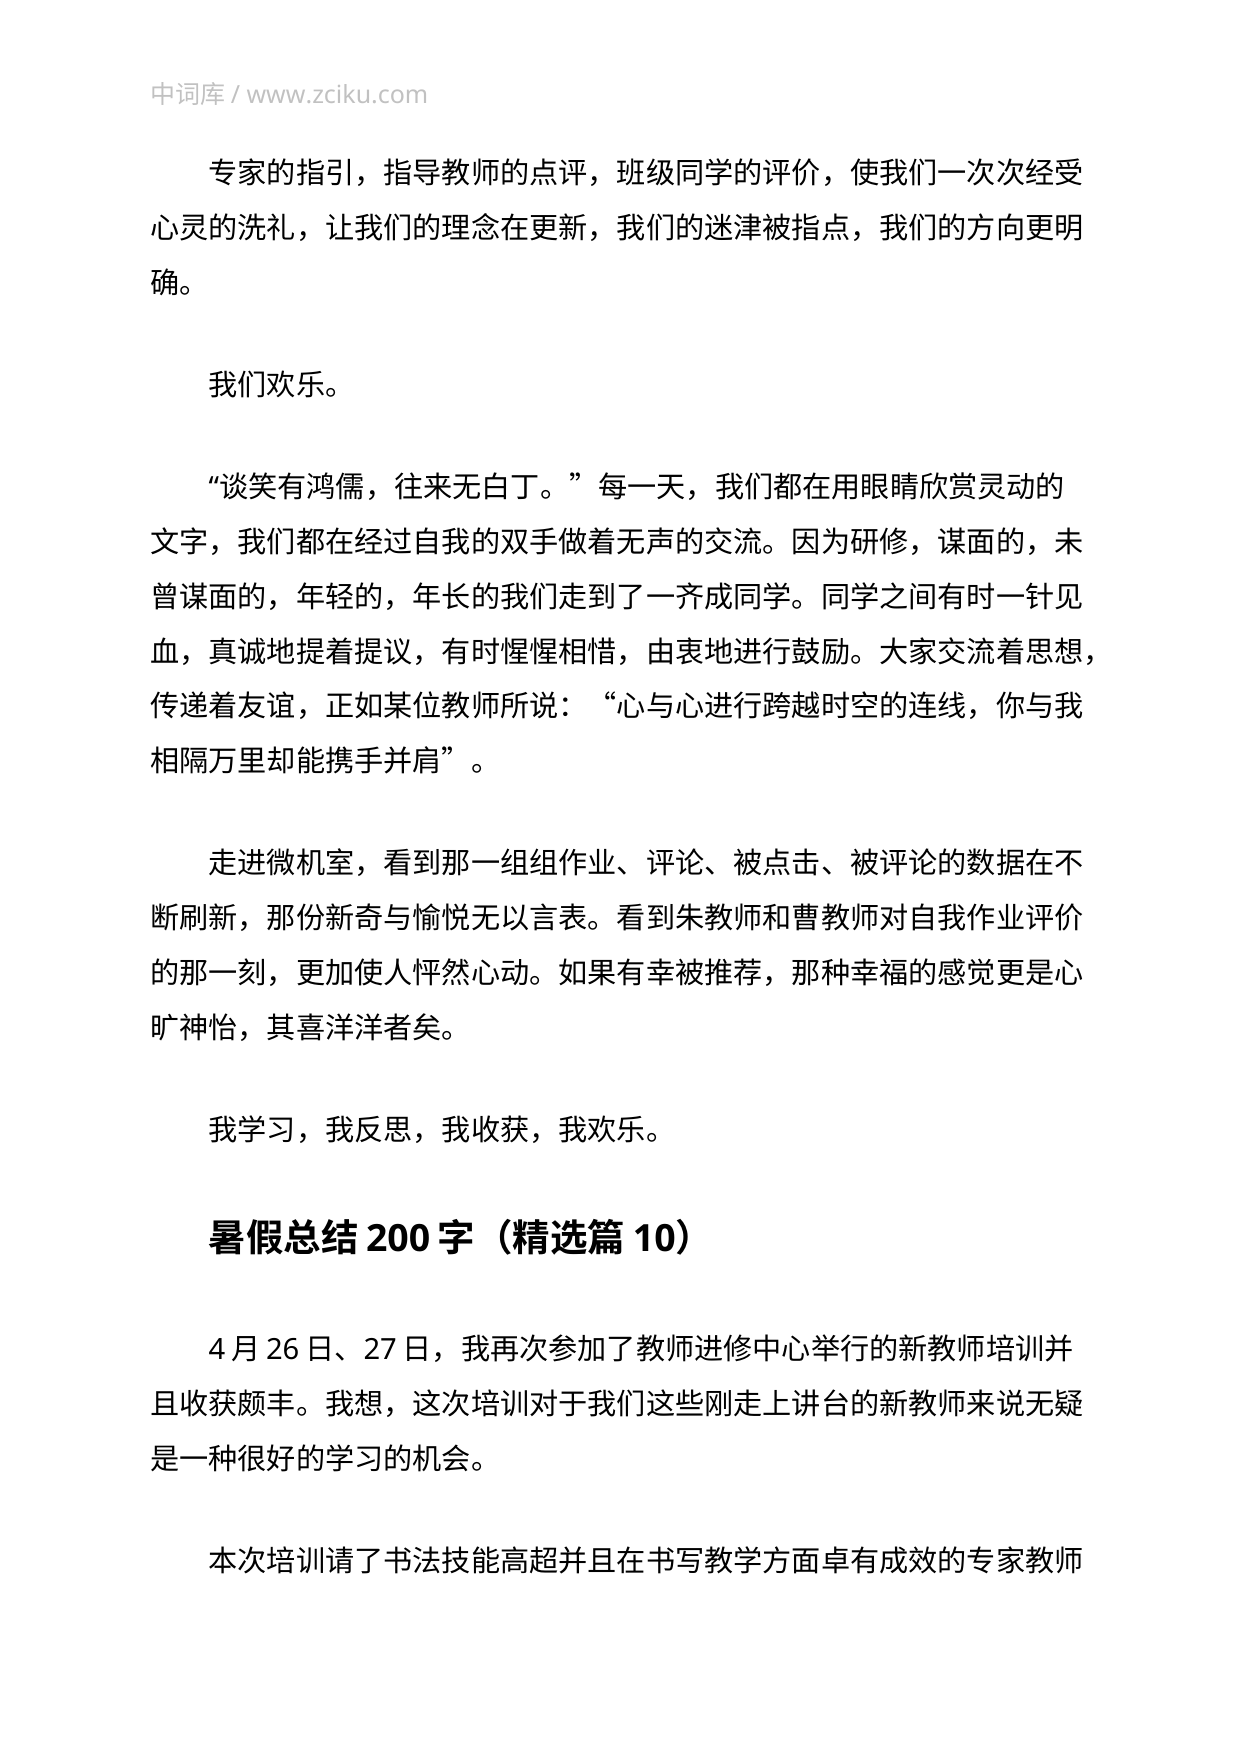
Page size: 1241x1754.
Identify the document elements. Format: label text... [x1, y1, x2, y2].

text 我们欢乐。 [150, 362, 1090, 404]
text 暑假总结200字（精选篇10） [150, 1208, 1090, 1262]
text 4月26日、27日，我再次参加了教师进修中心举行的新教师培训并且收获颇丰。我想，这次培训对于我们这些刚走上讲台的新教师来说无疑是一种很好的学习的机会。 [150, 1326, 1090, 1478]
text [150, 1537, 1090, 1579]
text 我学习，我反思，我收获，我欢乐。 [150, 1106, 1090, 1148]
text 专家的指引，指导教师的点评，班级同学的评价，使我们一次次经受心灵的洗礼，让我们的理念在更新，我们的迷津被指点，我们的方向更明确。 [150, 150, 1090, 302]
text 走进微机室，看到那一组组作业、评论、被点击、被评论的数据在不断刷新，那份新奇与愉悦无以言表。看到朱教师和曹教师对自我作业评价的那一刻，更加使人怦然心动。如果有幸被推荐，那种幸福的感觉更是心旷神怡，其喜洋洋者矣。 [150, 840, 1090, 1047]
text “谈笑有鸿儒，往来无白丁。”每一天，我们都在用眼睛欣赏灵动的文字，我们都在经过自我的双手做着无声的交流。因为研修，谋面的，未曾谋面的，年轻的，年长的我们走到了一齐成同学。同学之间有时一针见血，真诚地提着提议，有时惺惺相惜，由衷地进行鼓励。大家交流着思想，传递着友谊，正如某位教师所说：“心与心进行跨越时空的连线，你与我相隔万里却能携手并肩”。 [150, 463, 1090, 780]
